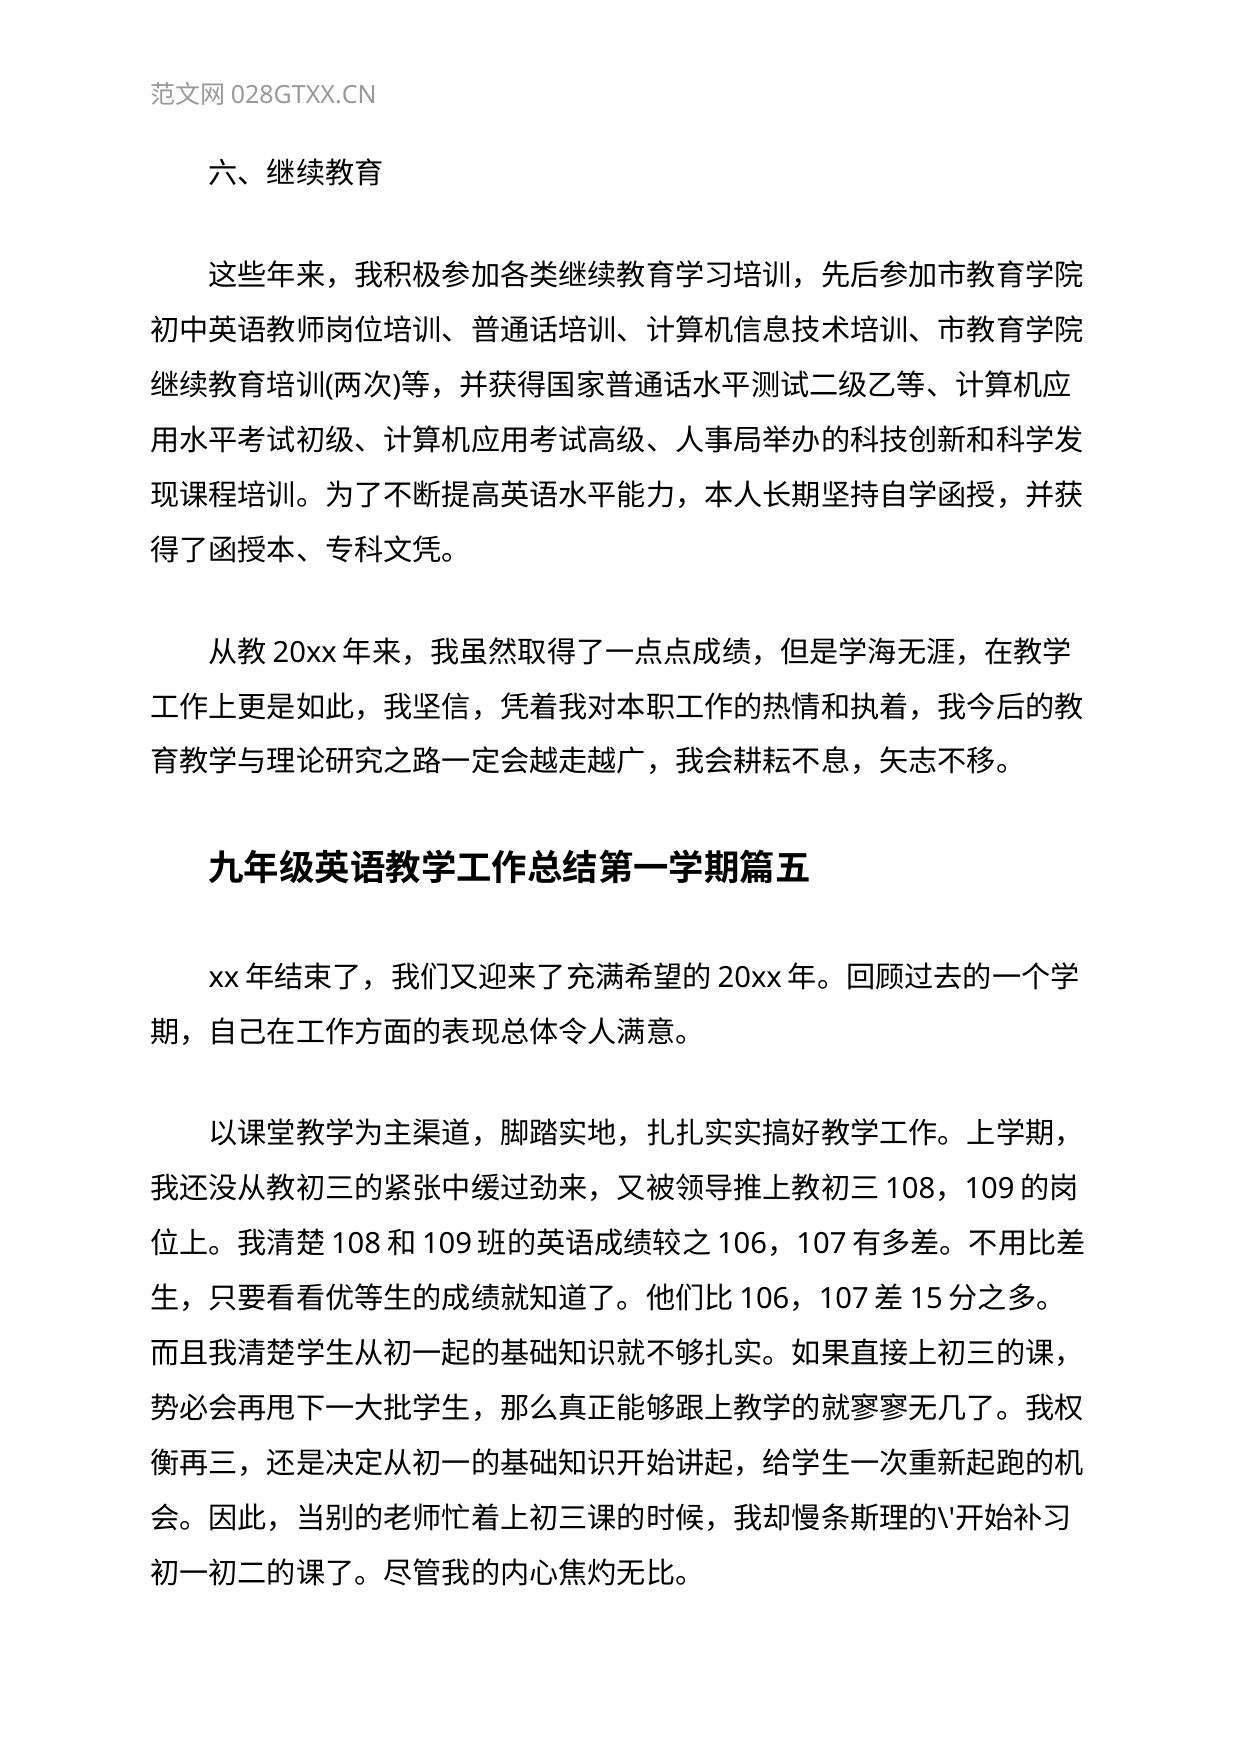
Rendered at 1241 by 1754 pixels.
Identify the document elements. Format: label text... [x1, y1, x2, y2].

text 六、继续教育 [150, 150, 1090, 192]
text 从教20xx年来，我虽然取得了一点点成绩，但是学海无涯，在教学工作上更是如此，我坚信，凭着我对本职工作的热情和执着，我今后的教育教学与理论研究之路一定会越走越广，我会耕耘不息，矢志不移。 [150, 628, 1090, 780]
text 这些年来，我积极参加各类继续教育学习培训，先后参加市教育学院初中英语教师岗位培训、普通话培训、计算机信息技术培训、市教育学院继续教育培训(两次)等，并获得国家普通话水平测试二级乙等、计算机应用水平考试初级、计算机应用考试高级、人事局举办的科技创新和科学发现课程培训。为了不断提高英语水平能力，本人长期坚持自学函授，并获得了函授本、专科文凭。 [150, 252, 1090, 569]
text 以课堂教学为主渠道，脚踏实地，扎扎实实搞好教学工作。上学期，我还没从教初三的紧张中缓过劲来，又被领导推上教初三108，109的岗位上。我清楚108和109班的英语成绩较之106，107有多差。不用比差生，只要看看优等生的成绩就知道了。他们比106，107差15分之多。而且我清楚学生从初一起的基础知识就不够扎实。如果直接上初三的课，势必会再甩下一大批学生，那么真正能够跟上教学的就寥寥无几了。我权衡再三，还是决定从初一的基础知识开始讲起，给学生一次重新起跑的机会。因此，当别的老师忙着上初三课的时候，我却慢条斯理的\'开始补习初一初二的课了。尽管我的内心焦灼无比。 [150, 1110, 1090, 1592]
text xx年结束了，我们又迎来了充满希望的20xx年。回顾过去的一个学期，自己在工作方面的表现总体令人满意。 [150, 953, 1090, 1051]
text 九年级英语教学工作总结第一学期篇五 [150, 840, 1090, 891]
